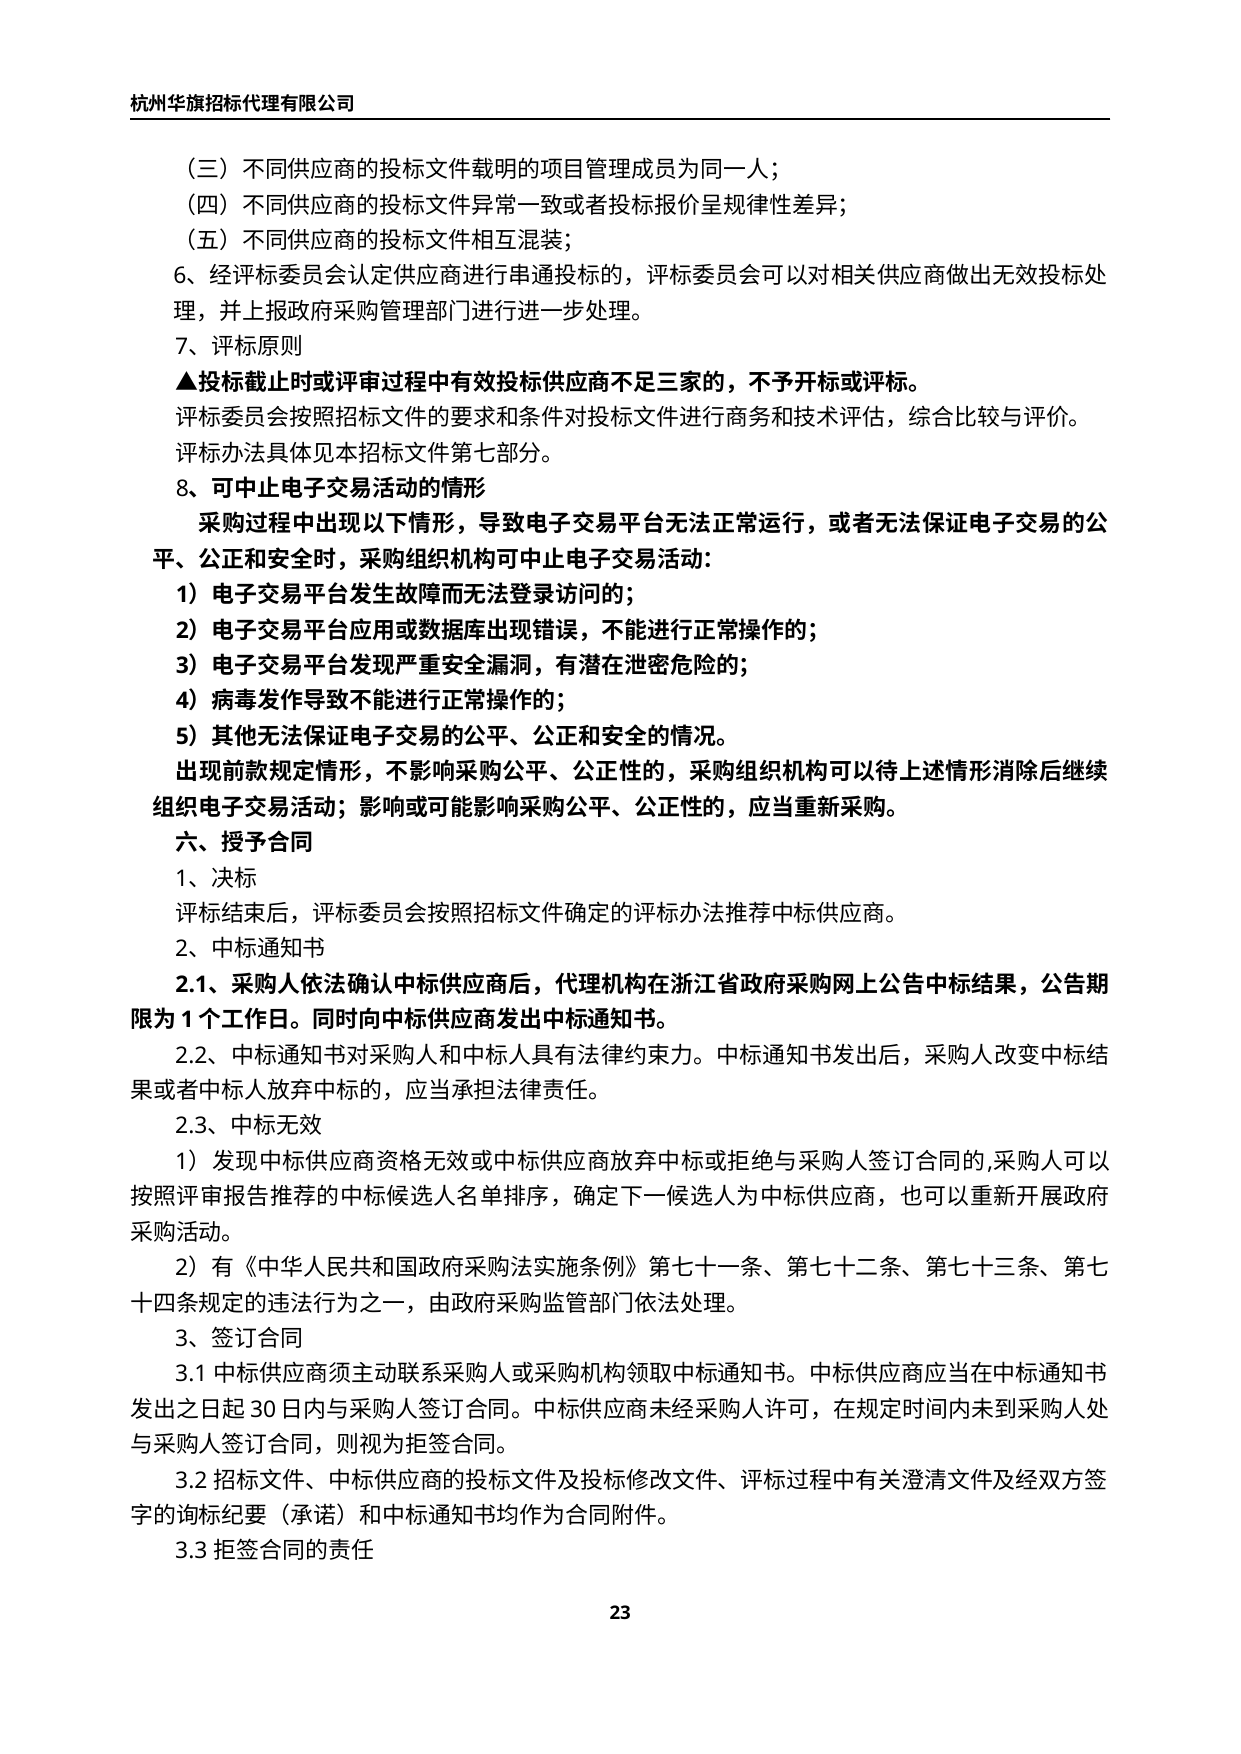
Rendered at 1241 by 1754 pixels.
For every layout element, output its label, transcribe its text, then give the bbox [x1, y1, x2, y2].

text 评标办法具体见本招标文件第七部分。 [130, 433, 1110, 468]
text 3.2 招标文件、中标供应商的投标文件及投标修改文件、评标过程中有关澄清文件及经双方签字的询标纪要（承诺）和中标通知书均作为合同附件。 [130, 1460, 1110, 1531]
text 2）电子交易平台应用或数据库出现错误，不能进行正常操作的； [153, 610, 1110, 645]
text 六、授予合同 [130, 822, 1110, 858]
text 3.3 拒签合同的责任 [130, 1531, 1110, 1566]
text 评标结束后，评标委员会按照招标文件确定的评标办法推荐中标供应商。 [130, 893, 1110, 928]
text 2.2、中标通知书对采购人和中标人具有法律约束力。中标通知书发出后，采购人改变中标结果或者中标人放弃中标的，应当承担法律责任。 [130, 1035, 1110, 1106]
text 5）其他无法保证电子交易的公平、公正和安全的情况。 [153, 716, 1110, 751]
text 3）电子交易平台发现严重安全漏洞，有潜在泄密危险的； [153, 645, 1110, 681]
text 采购过程中出现以下情形，导致电子交易平台无法正常运行，或者无法保证电子交易的公平、公正和安全时，采购组织机构可中止电子交易活动： [153, 503, 1110, 574]
text 2、中标通知书 [130, 928, 1110, 964]
text 2.3、中标无效 [130, 1106, 1110, 1141]
text 6、经评标委员会认定供应商进行串通投标的，评标委员会可以对相关供应商做出无效投标处理，并上报政府采购管理部门进行进一步处理。 [173, 256, 1110, 326]
text 7、评标原则 [130, 326, 1110, 362]
text （三）不同供应商的投标文件载明的项目管理成员为同一人； [173, 149, 1110, 185]
text 出现前款规定情形，不影响采购公平、公正性的，采购组织机构可以待上述情形消除后继续组织电子交易活动；影响或可能影响采购公平、公正性的，应当重新采购。 [153, 751, 1110, 822]
text ▲投标截止时或评审过程中有效投标供应商不足三家的，不予开标或评标。 [130, 362, 1110, 397]
text 3.1 中标供应商须主动联系采购人或采购机构领取中标通知书。中标供应商应当在中标通知书发出之日起30日内与采购人签订合同。中标供应商未经采购人许可，在规定时间内未到采购人处与采购人签订合同，则视为拒签合同。 [130, 1353, 1110, 1460]
text 评标委员会按照招标文件的要求和条件对投标文件进行商务和技术评估，综合比较与评价。 [130, 397, 1110, 433]
text 2）有《中华人民共和国政府采购法实施条例》第七十一条、第七十二条、第七十三条、第七十四条规定的违法行为之一，由政府采购监管部门依法处理。 [130, 1247, 1110, 1318]
text 1）发现中标供应商资格无效或中标供应商放弃中标或拒绝与采购人签订合同的,采购人可以按照评审报告推荐的中标候选人名单排序，确定下一候选人为中标供应商，也可以重新开展政府采购活动。 [130, 1141, 1110, 1247]
text 3、签订合同 [130, 1318, 1110, 1353]
text 1）电子交易平台发生故障而无法登录访问的； [153, 574, 1110, 610]
text 1、决标 [130, 858, 1110, 893]
text 2.1、采购人依法确认中标供应商后，代理机构在浙江省政府采购网上公告中标结果，公告期限为1个工作日。同时向中标供应商发出中标通知书。 [130, 964, 1110, 1035]
text （五）不同供应商的投标文件相互混装； [173, 220, 1110, 256]
text （四）不同供应商的投标文件异常一致或者投标报价呈规律性差异； [173, 185, 1110, 220]
text 8、可中止电子交易活动的情形 [153, 468, 1110, 503]
text 4）病毒发作导致不能进行正常操作的； [153, 681, 1110, 716]
